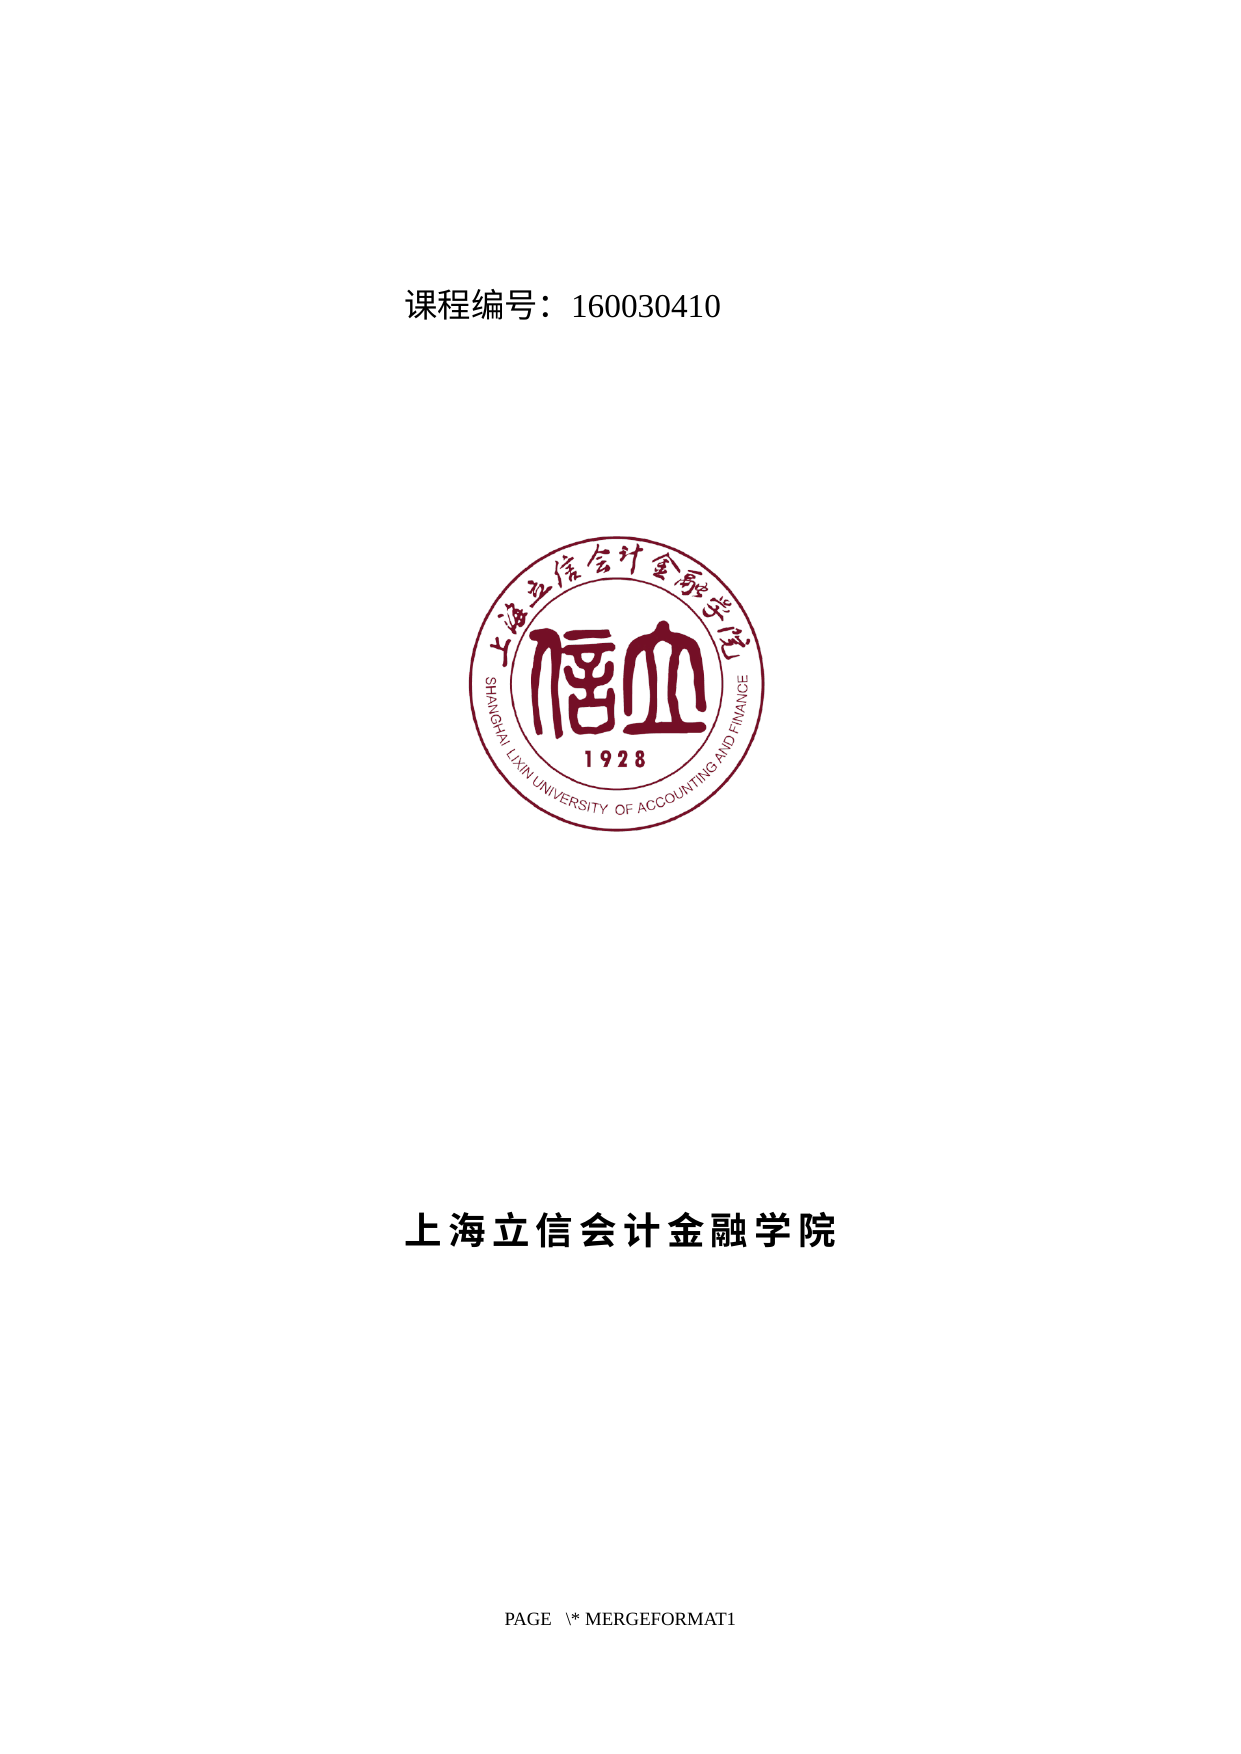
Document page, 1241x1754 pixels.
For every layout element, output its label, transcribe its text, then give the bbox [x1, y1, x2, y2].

text 上海立信会计金融学院 [187, 1196, 1053, 1261]
picture [447, 513, 793, 859]
text 课程编号：160030410 [187, 270, 1053, 335]
